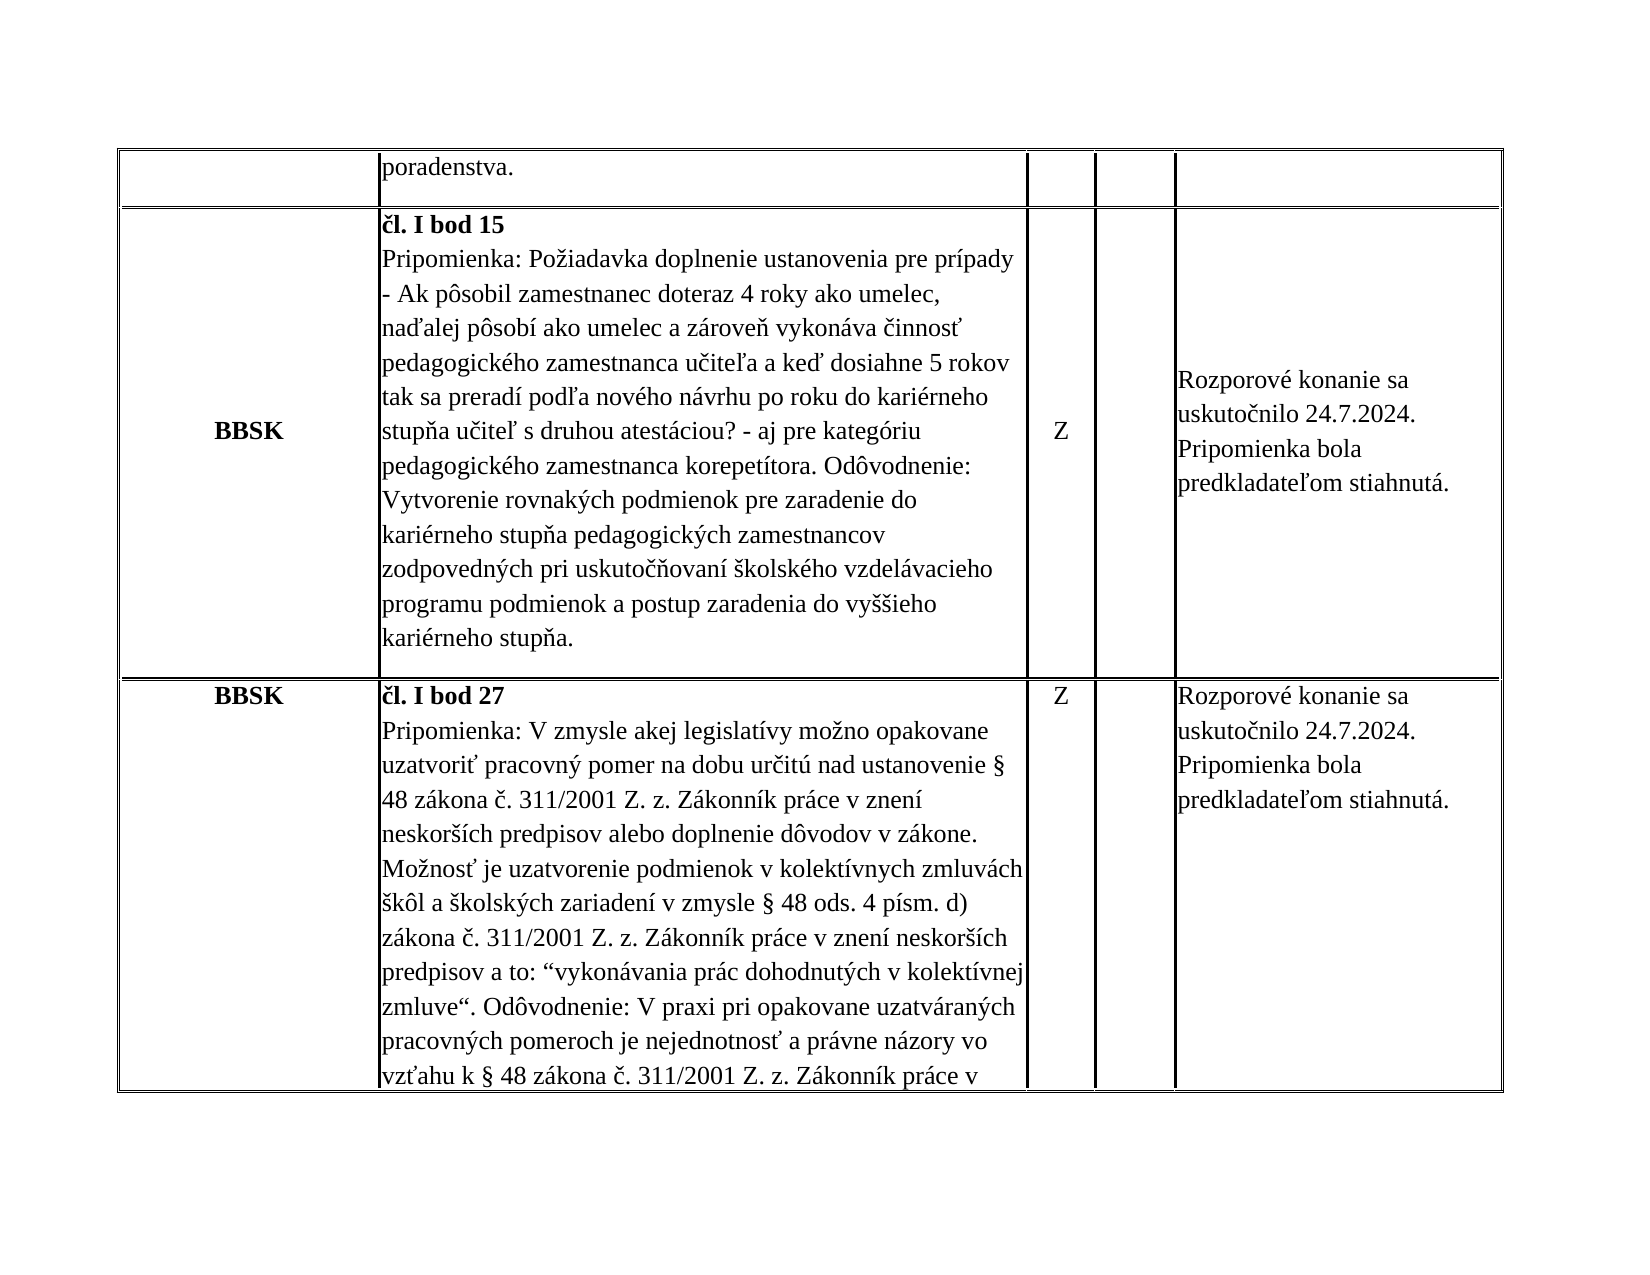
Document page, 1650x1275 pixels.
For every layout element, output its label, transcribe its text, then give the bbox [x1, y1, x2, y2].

table_cell [1095, 681, 1175, 1090]
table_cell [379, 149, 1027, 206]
table_cell Rozporové konanie sa uskutočnilo 24.7.2024. Pripomienka bola predkladateľom stiahnutá. [1175, 206, 1502, 677]
table_cell BBSK [118, 206, 379, 677]
table_cell Z [1029, 209, 1094, 677]
table_cell Z [1027, 681, 1095, 1090]
table_cell N [1095, 149, 1175, 206]
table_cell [1175, 677, 1501, 1090]
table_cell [1175, 151, 1501, 206]
table_cell [1097, 209, 1174, 677]
table_cell čl. I bod 15 Pripomienka: Požiadavka doplnenie ustanovenia pre prípady - Ak pôsobil zamestnanec doteraz 4 roky ako umelec, naďalej pôsobí ako umelec a zároveň vykonáva činnosť pedagogického zamestnanca učiteľa a keď dosiahne 5 rokov tak sa preradí podľa nového návrhu po roku do kariérneho stupňa učiteľ s druhou atestáciou? - aj pre kategóriu pedagogického zamestnanca korepetítora. Odôvodnenie: Vytvorenie rovnakých podmienok pre zaradenie do kariérneho stupňa pedagogických zamestnancov zodpovedných pri uskutočňovaní školského vzdelávacieho programu podmienok a postup zaradenia do vyššieho kariérneho stupňa. [381, 209, 1026, 677]
table_cell BBSK [120, 677, 379, 1090]
table_cell Z [1027, 149, 1095, 206]
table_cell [379, 681, 1027, 1090]
table_cell BBSK [120, 151, 379, 206]
